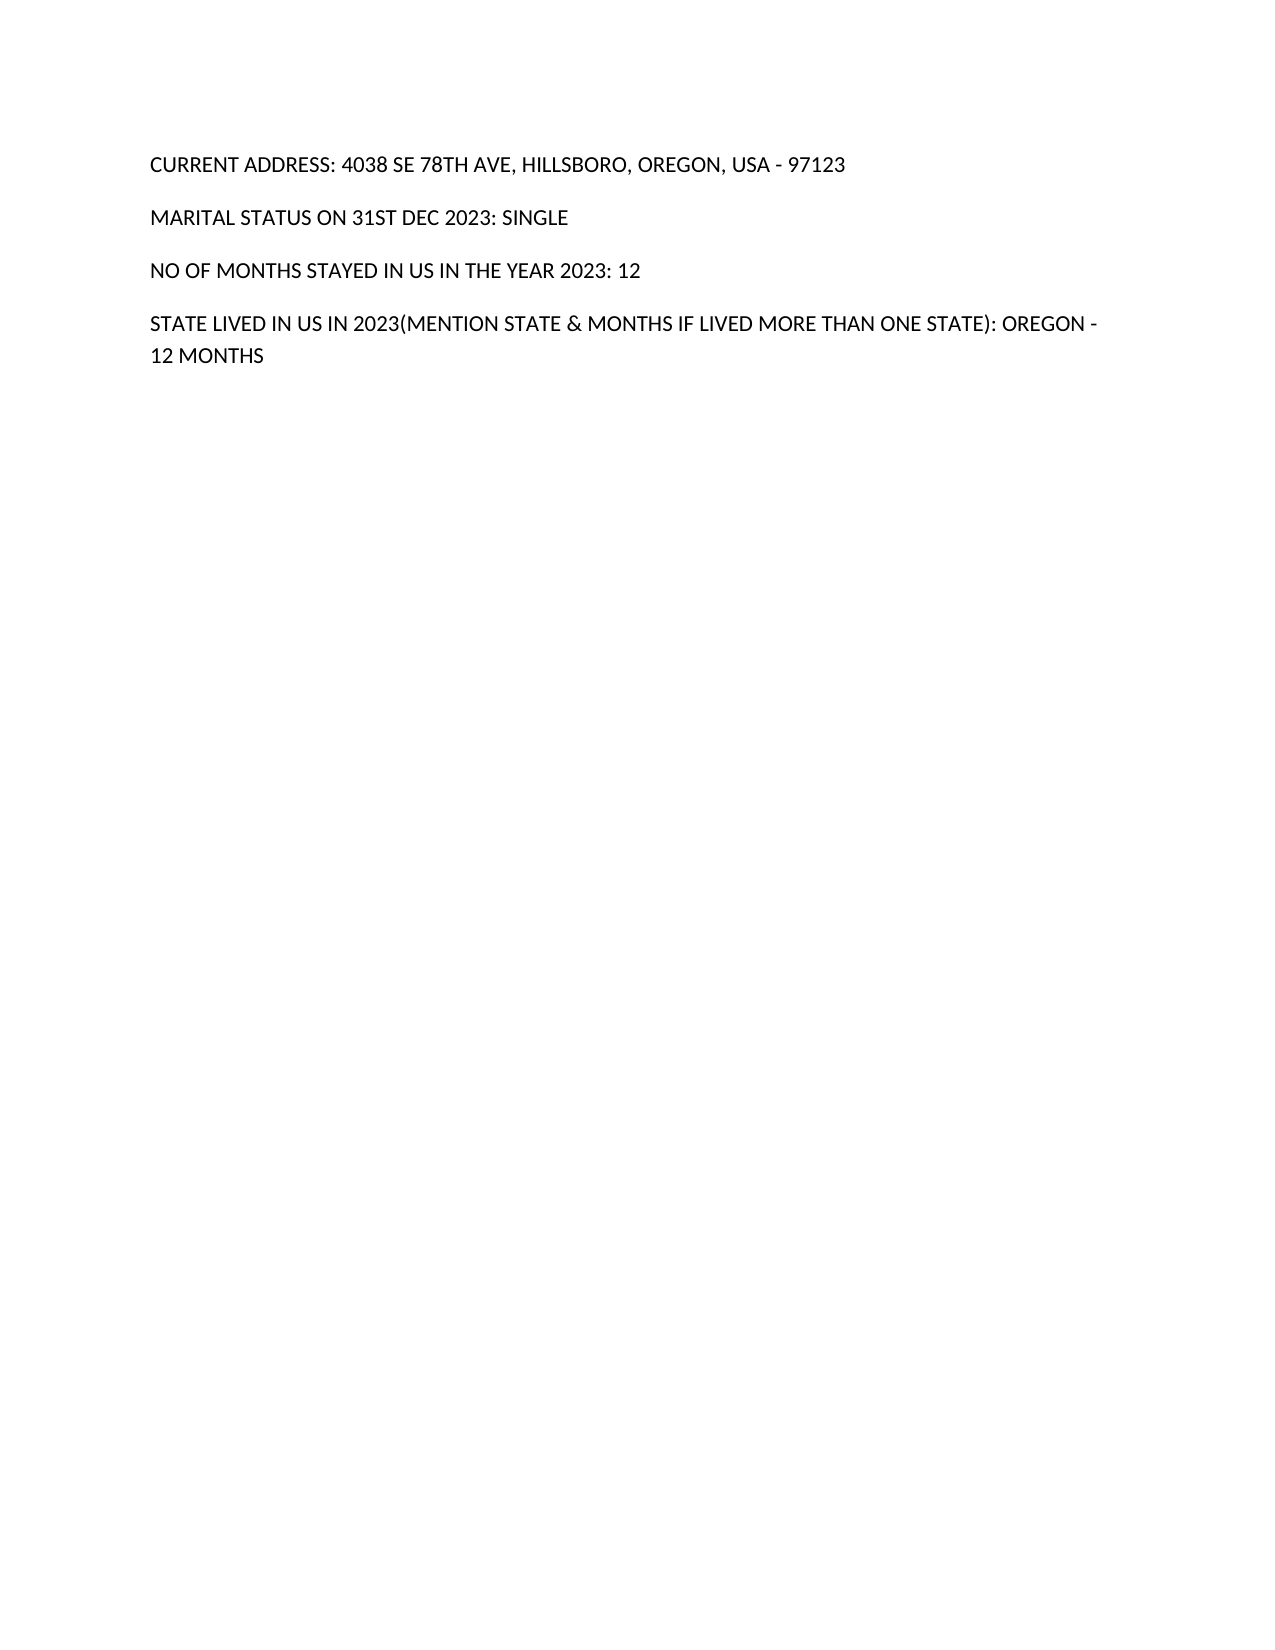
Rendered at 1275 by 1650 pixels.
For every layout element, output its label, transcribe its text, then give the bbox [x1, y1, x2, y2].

text NO OF MONTHS STAYED IN US IN THE YEAR 2023: 12 [150, 256, 1125, 284]
text CURRENT ADDRESS: 4038 SE 78TH AVE, HILLSBORO, OREGON, USA - 97123 [150, 150, 1125, 178]
text STATE LIVED IN US IN 2023(MENTION STATE & MONTHS IF LIVED MORE THAN ONE STATE): OREGON - 12 MONTHS [150, 309, 1125, 369]
text MARITAL STATUS ON 31ST DEC 2023: SINGLE [150, 203, 1125, 231]
